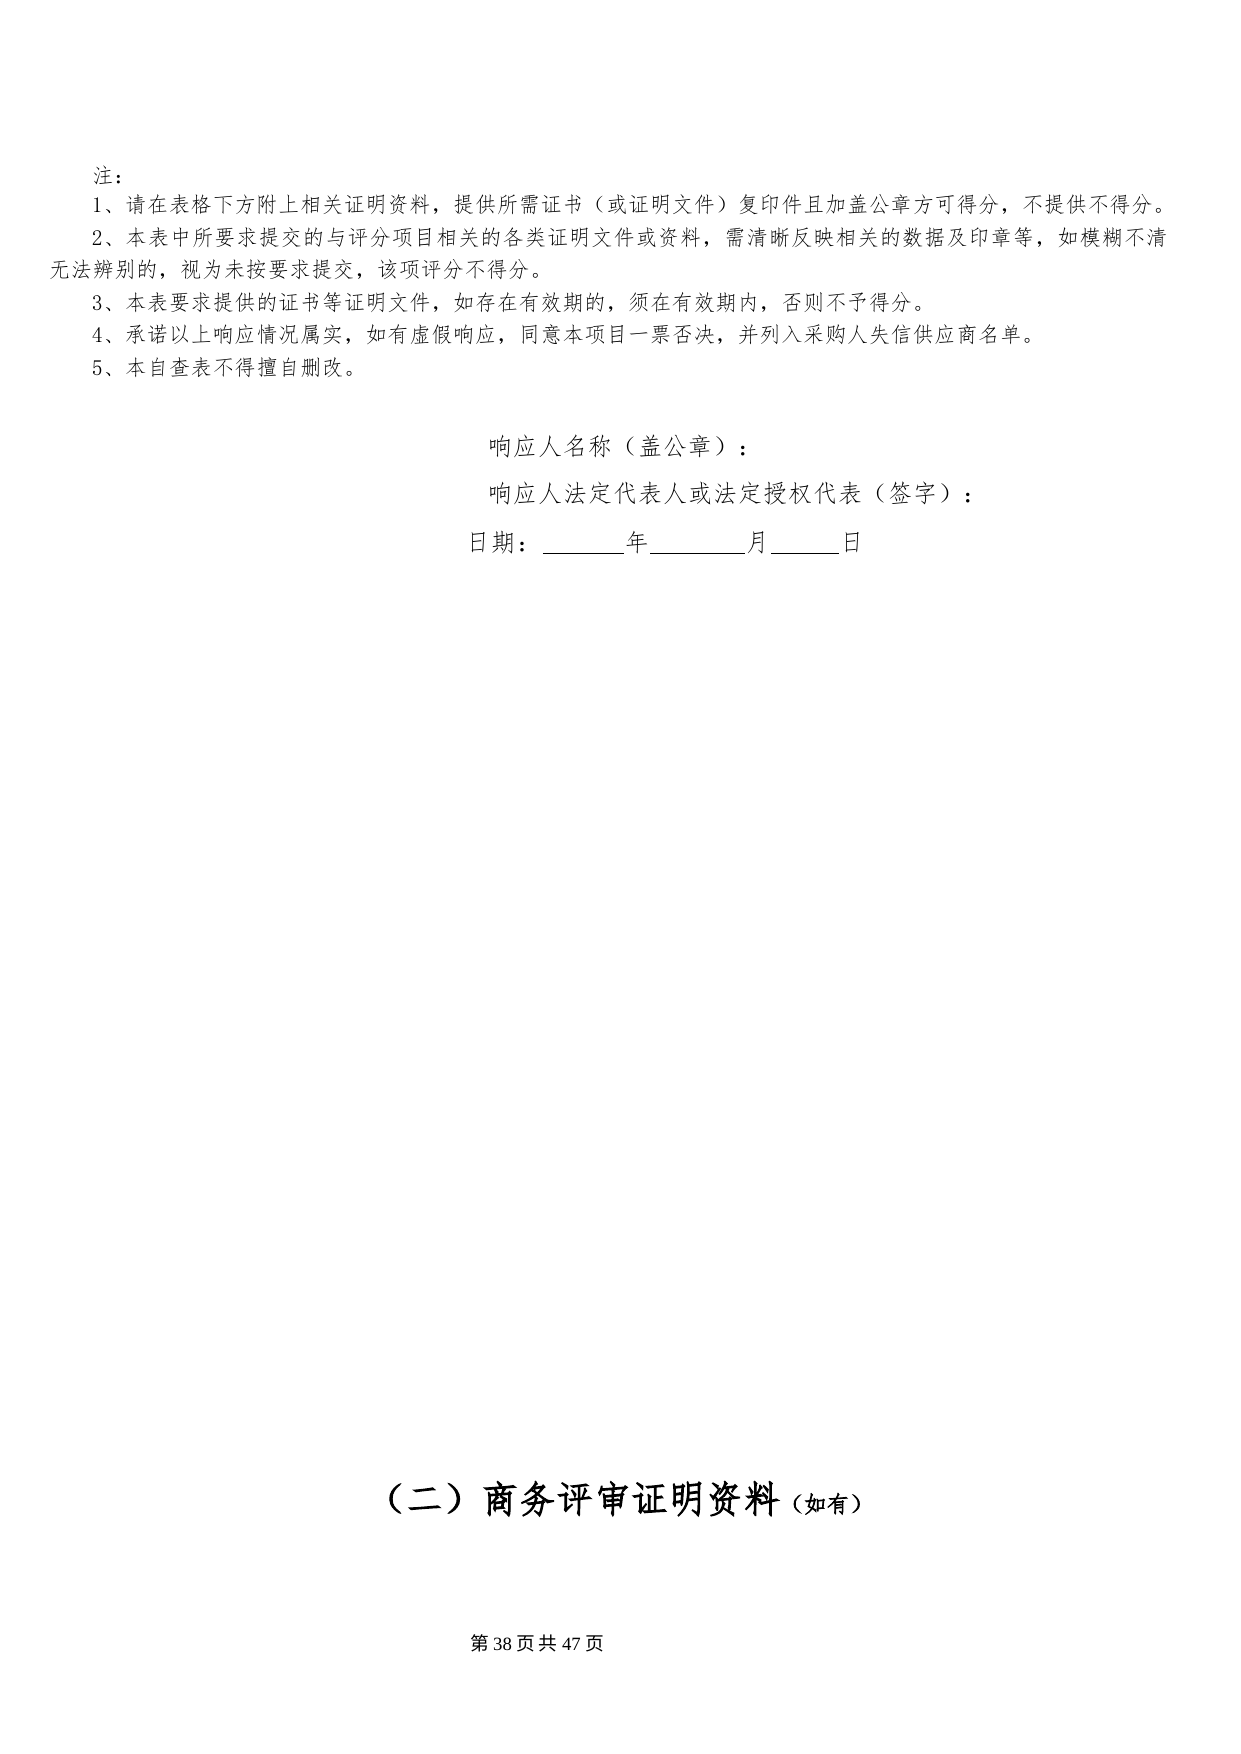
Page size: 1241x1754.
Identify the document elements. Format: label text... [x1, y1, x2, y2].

list 3、本表要求提供的证书等证明文件，如存在有效期的，须在有效期内，否则不予得分。 [48, 284, 1169, 317]
text 响应人名称（盖公章）： [112, 429, 1128, 461]
list 注： [48, 162, 1169, 187]
text 日期： 年 月 日 [112, 525, 1128, 557]
text 响应人法定代表人或法定授权代表（签字）： [112, 476, 1128, 508]
text （二）商务评审证明资料（如有） [112, 1474, 1128, 1517]
list 4、承诺以上响应情况属实，如有虚假响应，同意本项目一票否决，并列入采购人失信供应商名单。 [48, 317, 1169, 349]
list 2、本表中所要求提交的与评分项目相关的各类证明文件或资料，需清晰反映相关的数据及印章等，如模糊不清无法辨别的，视为未按要求提交，该项评分不得分。 [48, 219, 1169, 284]
list 5、本自查表不得擅自删改。 [48, 349, 1169, 382]
list 1、请在表格下方附上相关证明资料，提供所需证书（或证明文件）复印件且加盖公章方可得分，不提供不得分。 [48, 187, 1169, 219]
